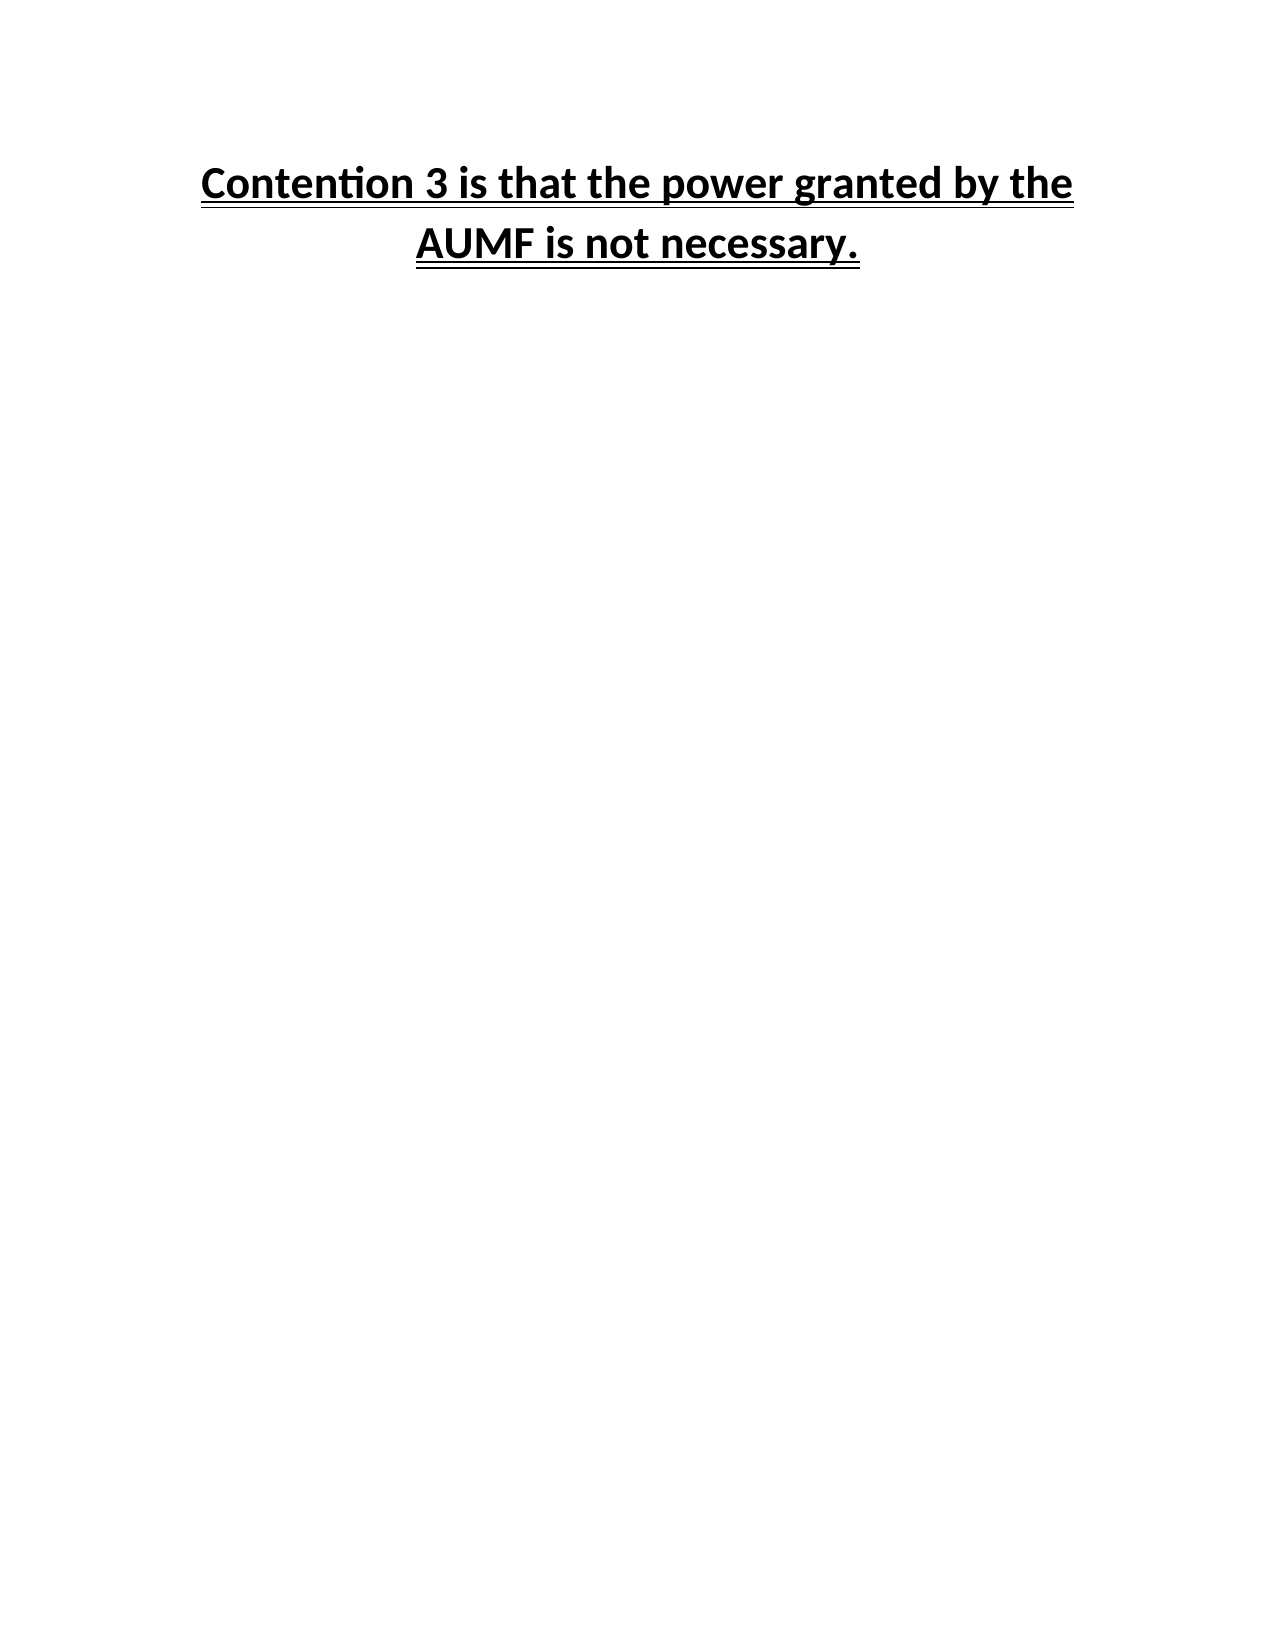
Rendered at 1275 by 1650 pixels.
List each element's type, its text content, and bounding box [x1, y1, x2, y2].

subtitle Contention 3 is that the power granted by the AUMF is not necessary. [150, 154, 1125, 270]
